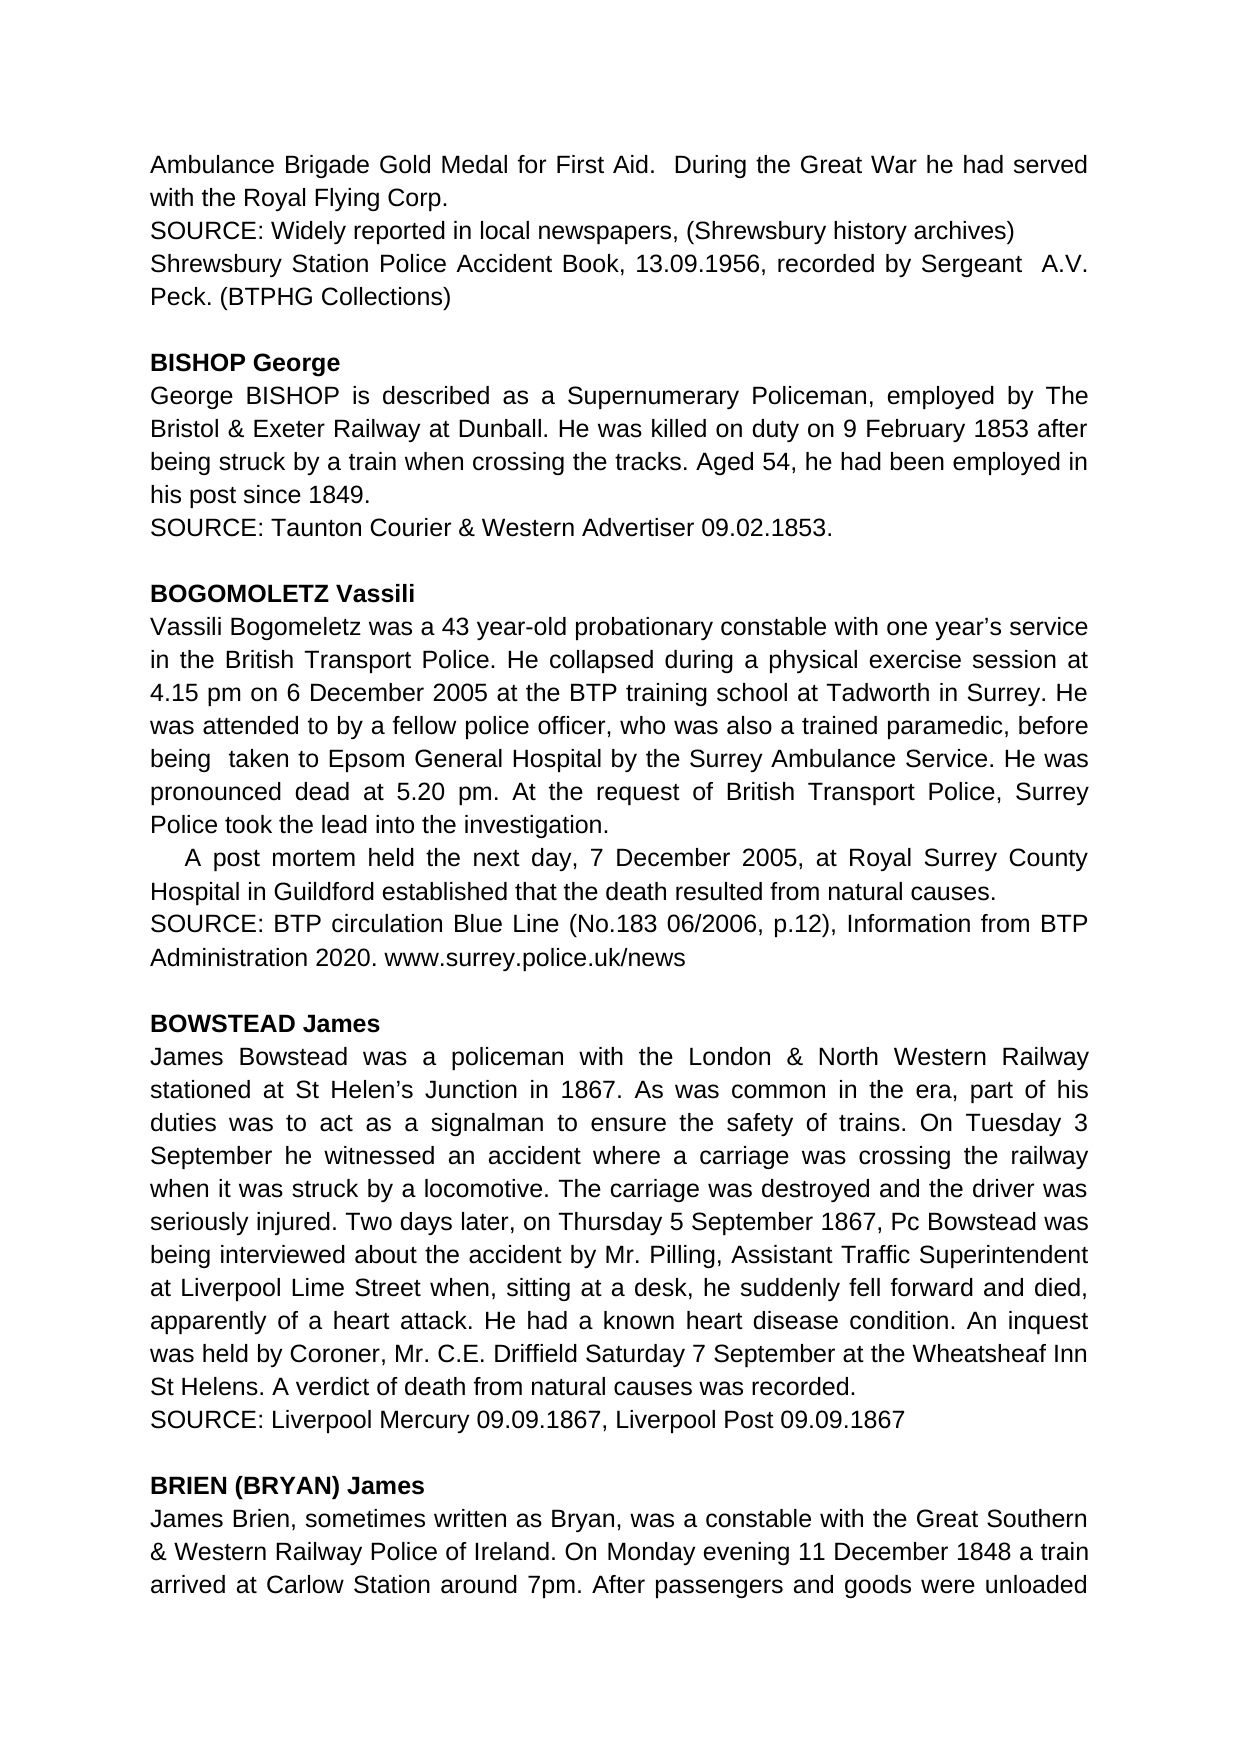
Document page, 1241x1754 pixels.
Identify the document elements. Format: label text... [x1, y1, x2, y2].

text BRIEN (BRYAN) James [150, 1471, 1090, 1499]
text SOURCE: Taunton Courier & Western Advertiser 09.02.1853. [150, 513, 1090, 542]
text A post mortem held the next day, 7 December 2005, at Royal Surrey County Hospital in Guildford established that the death resulted from natural causes. [150, 843, 1090, 905]
text Vassili Bogomeletz was a 43 year-old probationary constable with one year’s service in the British Transport Police. He collapsed during a physical exercise session at 4.15 pm on 6 December 2005 at the BTP training school at Tadworth in Surrey. He was attended to by a fellow police officer, who was also a trained paramedic, before being taken to Epsom General Hospital by the Surrey Ambulance Service. He was pronounced dead at 5.20 pm. At the request of British Transport Police, Surrey Police took the lead into the investigation. [150, 612, 1090, 839]
text BOGOMOLETZ Vassili [150, 579, 1090, 608]
text BOWSTEAD James [150, 1008, 1090, 1037]
text George BISHOP is described as a Supernumerary Policeman, employed by The Bristol & Exeter Railway at Dunball. He was killed on duty on 9 February 1853 after being struck by a train when crossing the tracks. Aged 54, he had been employed in his post since 1849. [150, 381, 1090, 509]
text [150, 1504, 1090, 1599]
text SOURCE: BTP circulation Blue Line (No.183 06/2006, p.12), Information from BTP Administration 2020. www.surrey.police.uk/news [150, 909, 1090, 971]
text BISHOP George [150, 348, 1090, 377]
text SOURCE: Liverpool Mercury 09.09.1867, Liverpool Post 09.09.1867 [150, 1405, 1090, 1433]
text James Bowstead was a policeman with the London & North Western Railway stationed at St Helen’s Junction in 1867. As was common in the era, part of his duties was to act as a signalman to ensure the safety of trains. On Tuesday 3 September he witnessed an accident where a carriage was crossing the railway when it was struck by a locomotive. The carriage was destroyed and the driver was seriously injured. Two days later, on Thursday 5 September 1867, Pc Bowstead was being interviewed about the accident by Mr. Pilling, Assistant Traffic Superintendent at Liverpool Lime Street when, sitting at a desk, he suddenly fell forward and died, apparently of a heart attack. He had a known heart disease condition. An inquest was held by Coroner, Mr. C.E. Driffield Saturday 7 September at the Wheatsheaf Inn St Helens. A verdict of death from natural causes was recorded. [150, 1042, 1090, 1401]
text SOURCE: Widely reported in local newspapers, (Shrewsbury history archives) [150, 216, 1090, 245]
text Shrewsbury Station Police Accident Book, 13.09.1956, recorded by Sergeant A.V. Peck. (BTPHG Collections) [150, 249, 1090, 311]
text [150, 150, 1090, 212]
